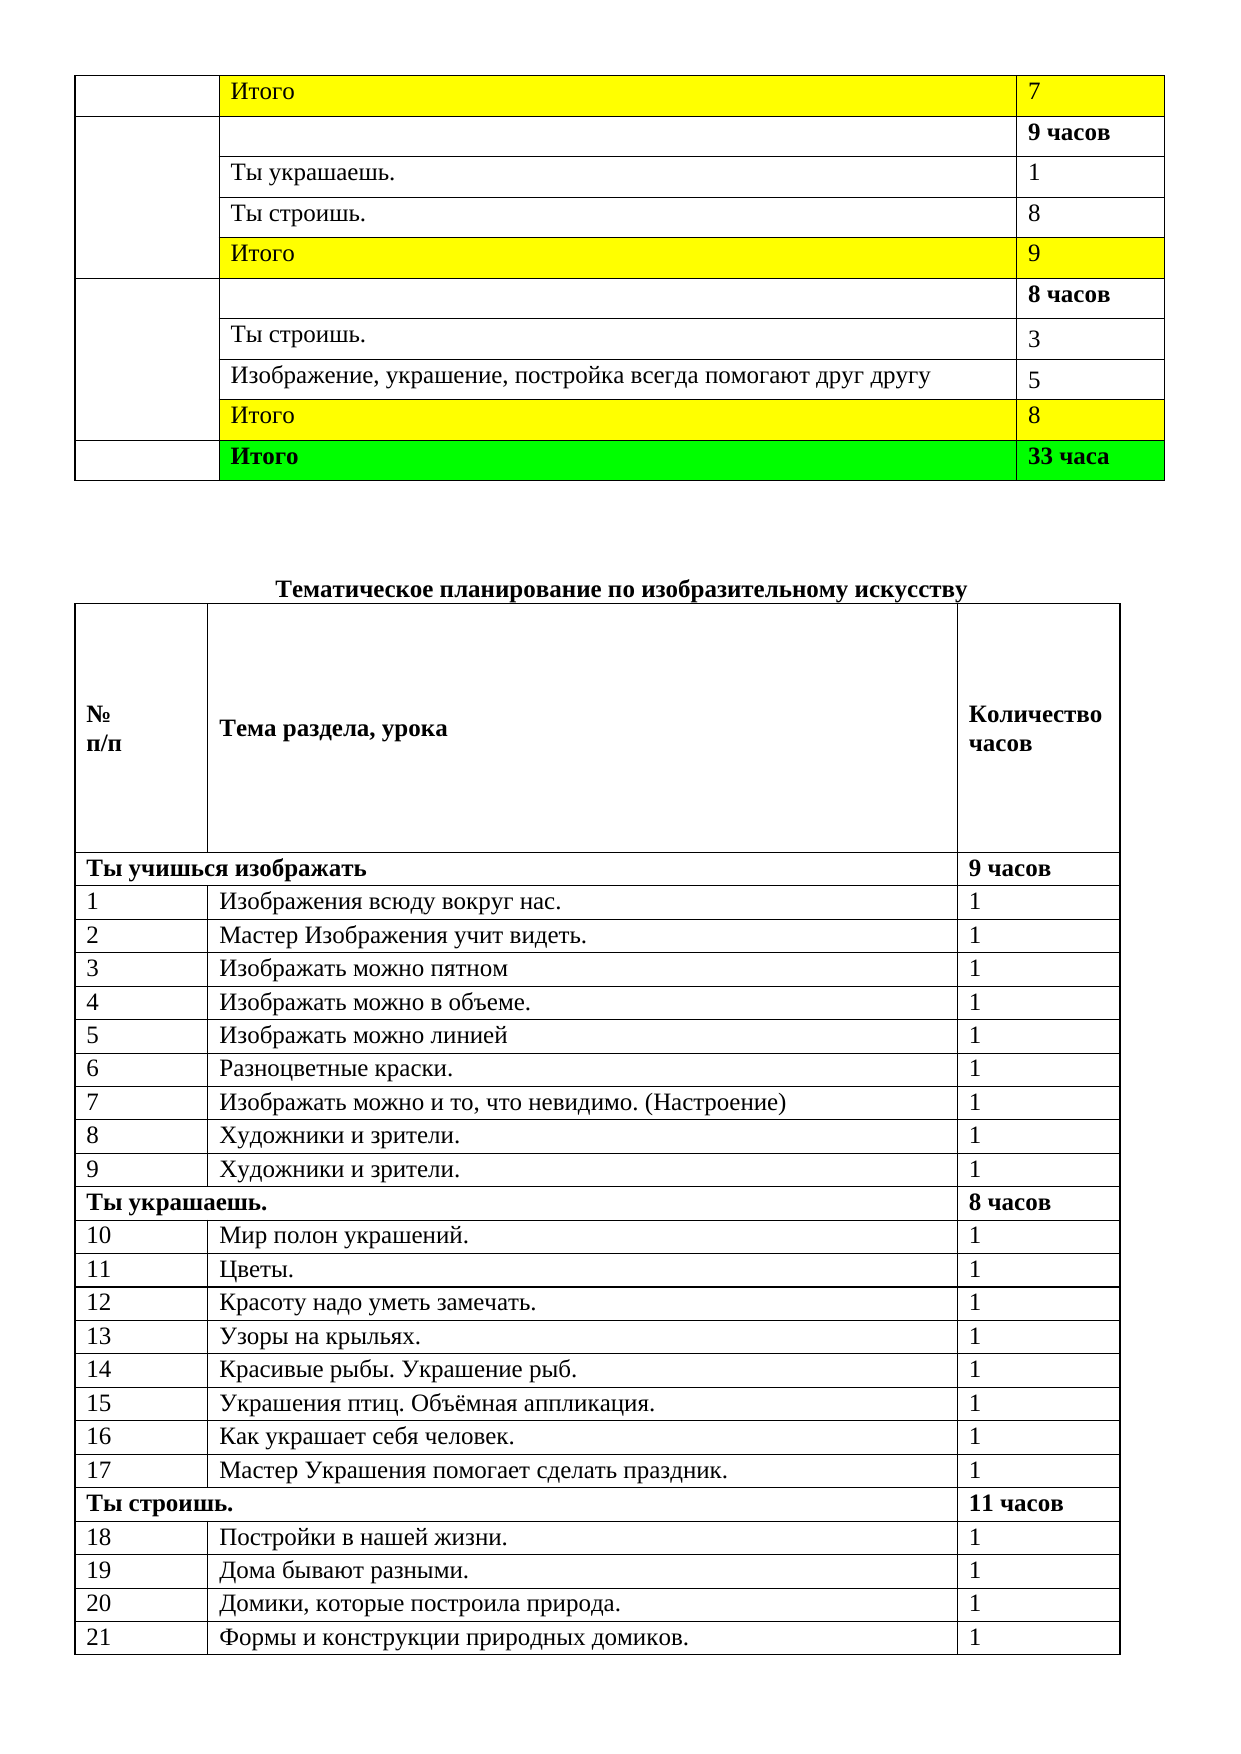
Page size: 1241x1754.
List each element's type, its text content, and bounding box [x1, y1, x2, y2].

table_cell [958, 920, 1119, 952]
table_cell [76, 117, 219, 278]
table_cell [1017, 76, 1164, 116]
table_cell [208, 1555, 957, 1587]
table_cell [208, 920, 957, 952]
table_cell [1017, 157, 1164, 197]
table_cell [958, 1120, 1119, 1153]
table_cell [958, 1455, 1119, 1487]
text Тематическое планирование по изобразительному искусству [75, 574, 1168, 603]
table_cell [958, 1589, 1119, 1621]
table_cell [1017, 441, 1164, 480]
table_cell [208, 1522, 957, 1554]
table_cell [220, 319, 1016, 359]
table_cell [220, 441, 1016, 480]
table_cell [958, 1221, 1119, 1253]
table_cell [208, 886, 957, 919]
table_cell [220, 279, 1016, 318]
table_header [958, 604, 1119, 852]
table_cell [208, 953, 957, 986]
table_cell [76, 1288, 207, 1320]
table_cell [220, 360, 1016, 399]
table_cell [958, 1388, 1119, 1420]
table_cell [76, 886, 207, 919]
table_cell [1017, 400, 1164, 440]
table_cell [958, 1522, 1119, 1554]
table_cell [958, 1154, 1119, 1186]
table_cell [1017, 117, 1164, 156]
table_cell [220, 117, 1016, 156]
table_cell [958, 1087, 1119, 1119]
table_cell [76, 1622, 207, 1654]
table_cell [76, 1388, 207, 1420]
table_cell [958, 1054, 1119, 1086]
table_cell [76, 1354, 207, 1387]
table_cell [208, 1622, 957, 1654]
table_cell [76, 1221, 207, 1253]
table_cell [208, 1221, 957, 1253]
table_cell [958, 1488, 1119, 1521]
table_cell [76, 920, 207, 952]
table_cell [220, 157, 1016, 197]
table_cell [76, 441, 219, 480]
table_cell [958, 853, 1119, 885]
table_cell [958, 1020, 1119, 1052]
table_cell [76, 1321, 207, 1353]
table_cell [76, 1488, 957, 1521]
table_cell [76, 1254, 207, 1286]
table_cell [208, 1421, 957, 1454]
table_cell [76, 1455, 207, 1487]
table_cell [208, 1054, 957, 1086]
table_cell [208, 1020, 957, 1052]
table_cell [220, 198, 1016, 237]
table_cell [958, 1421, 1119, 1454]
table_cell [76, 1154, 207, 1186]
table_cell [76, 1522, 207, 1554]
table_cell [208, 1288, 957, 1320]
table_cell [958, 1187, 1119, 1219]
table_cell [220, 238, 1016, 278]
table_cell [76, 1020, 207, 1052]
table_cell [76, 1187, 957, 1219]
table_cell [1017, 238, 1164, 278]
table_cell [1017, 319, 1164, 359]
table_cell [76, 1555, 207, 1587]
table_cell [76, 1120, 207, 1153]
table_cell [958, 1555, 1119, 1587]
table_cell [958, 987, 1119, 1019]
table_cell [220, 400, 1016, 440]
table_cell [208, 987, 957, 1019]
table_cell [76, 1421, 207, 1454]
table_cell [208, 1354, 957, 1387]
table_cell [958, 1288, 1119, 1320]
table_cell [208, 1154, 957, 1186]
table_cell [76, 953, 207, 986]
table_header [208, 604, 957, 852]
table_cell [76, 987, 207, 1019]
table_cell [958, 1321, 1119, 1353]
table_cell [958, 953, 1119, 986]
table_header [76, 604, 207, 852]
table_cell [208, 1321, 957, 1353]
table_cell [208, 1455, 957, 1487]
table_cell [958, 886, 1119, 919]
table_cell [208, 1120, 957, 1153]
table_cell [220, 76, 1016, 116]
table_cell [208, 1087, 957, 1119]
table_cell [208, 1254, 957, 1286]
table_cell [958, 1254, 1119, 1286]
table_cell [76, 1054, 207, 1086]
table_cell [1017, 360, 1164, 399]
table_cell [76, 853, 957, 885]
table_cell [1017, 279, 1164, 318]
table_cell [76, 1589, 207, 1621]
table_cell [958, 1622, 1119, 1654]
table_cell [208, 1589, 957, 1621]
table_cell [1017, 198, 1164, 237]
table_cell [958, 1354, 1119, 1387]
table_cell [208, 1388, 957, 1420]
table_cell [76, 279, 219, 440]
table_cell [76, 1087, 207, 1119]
